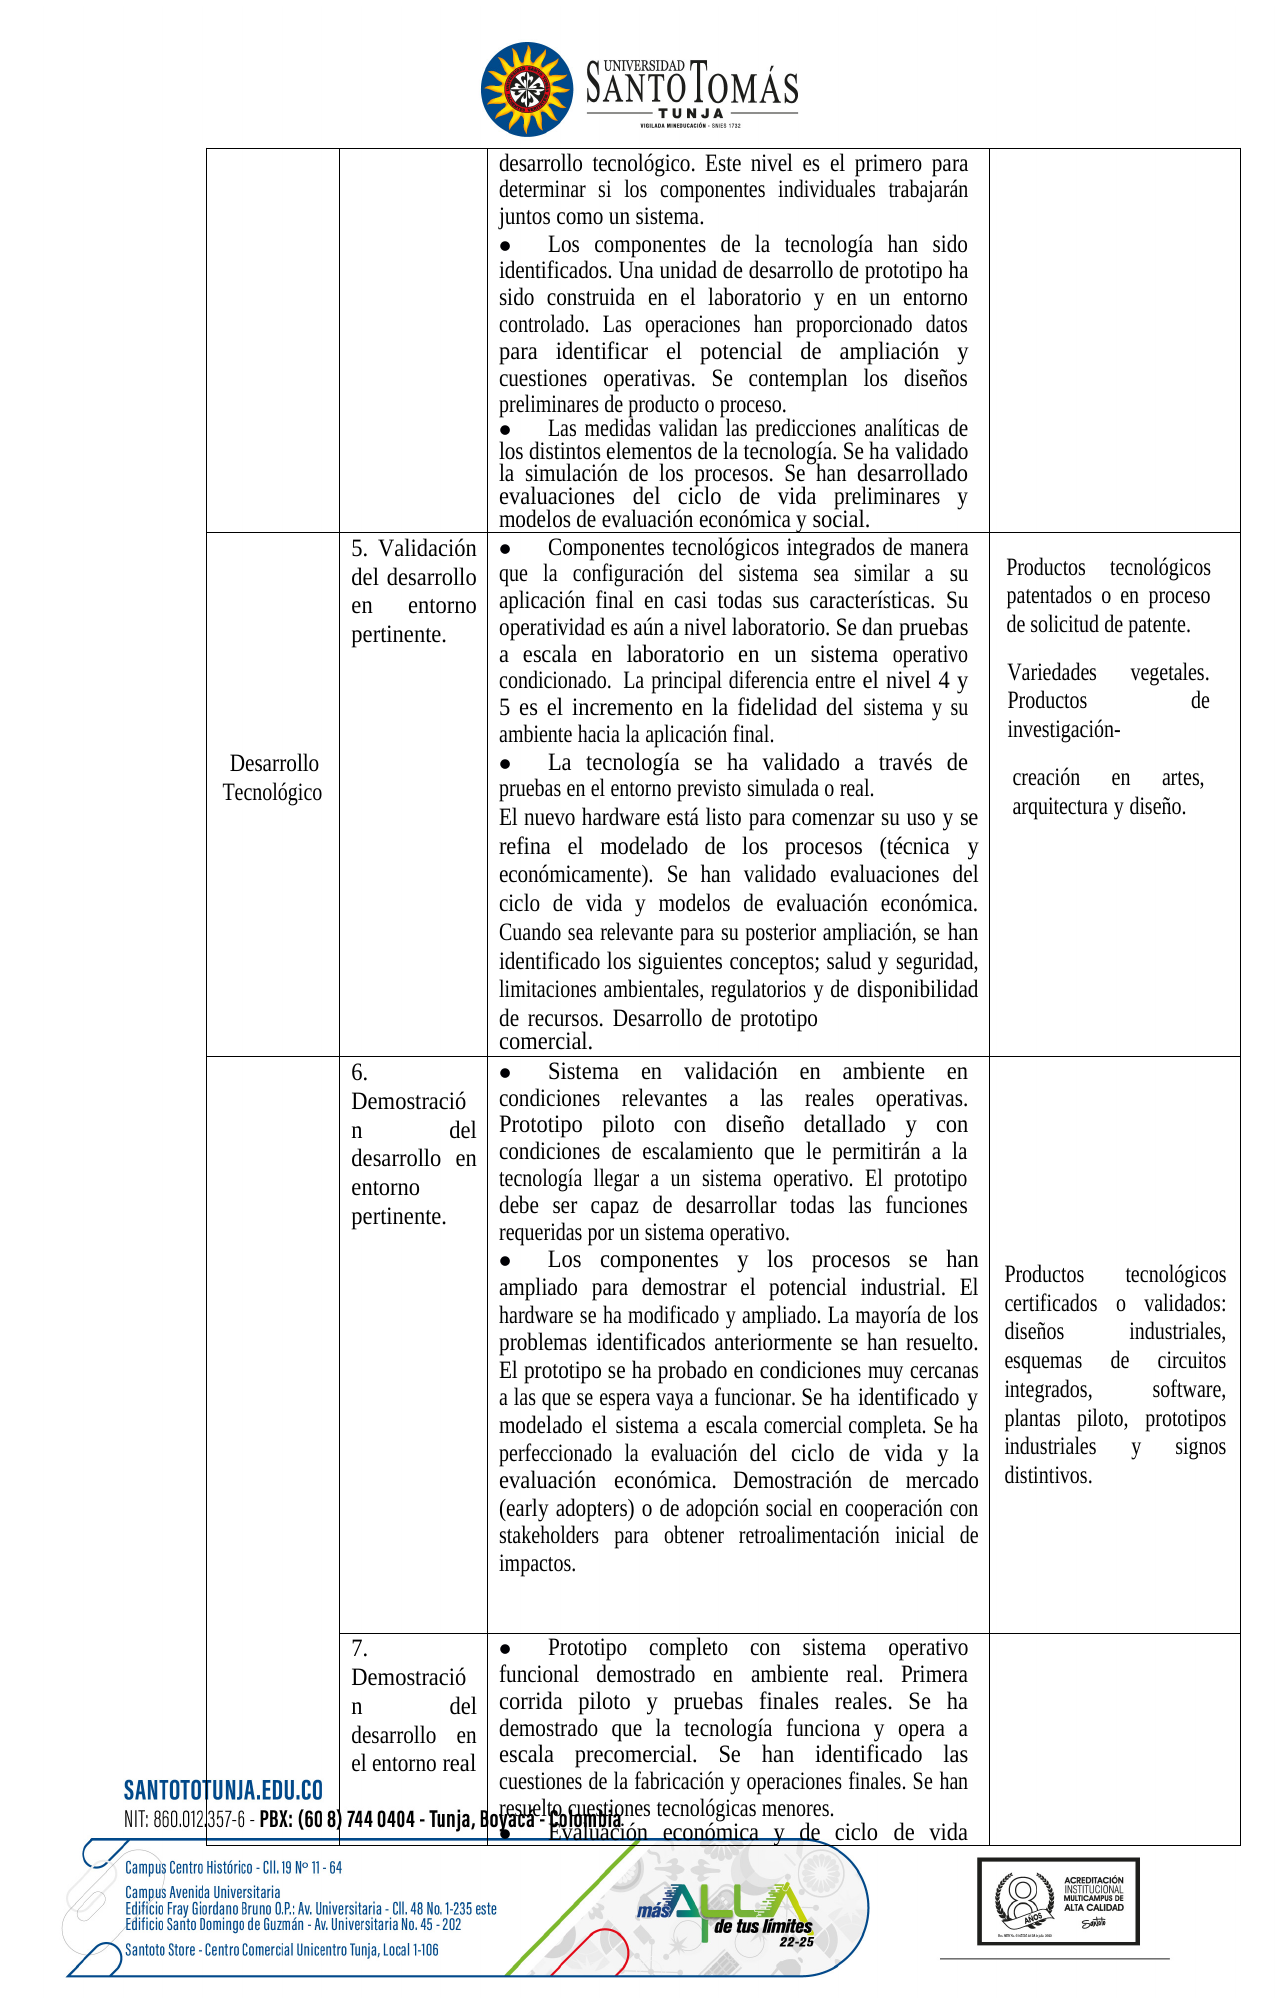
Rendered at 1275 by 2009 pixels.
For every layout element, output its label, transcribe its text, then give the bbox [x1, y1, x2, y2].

picture [4, 6, 1275, 1998]
table_cell Sistema en validación en ambiente en condiciones relevantes a las reales operativas. Prototipo piloto con diseño detallado y con condiciones de escalamiento que le permitirán a la tecnología llegar a un sistema operativo. El prototipo debe ser capaz de desarrollar todas las funciones requeridas por un sistema operativo. Los componentes y los procesos se han ampliado para demostrar el potencial industrial. El hardware se ha modificado y ampliado. La mayoría de los problemas identificados anteriormente se han resuelto. El prototipo se ha probado en condiciones muy cercanas a las que se espera vaya a funcionar. Se ha identificado y modelado el sistema a escala comercial completa. Se ha perfeccionado la evaluación del ciclo de vida y la evaluación económica. Demostración de mercado (early adopters) o de adopción social en cooperación con stakeholders para obtener retroalimentación inicial de impactos. [488, 1057, 989, 1632]
table_cell 6. Demostración del desarrollo en entorno pertinente. [340, 1057, 487, 1632]
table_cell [340, 149, 487, 532]
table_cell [488, 1634, 989, 1844]
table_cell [340, 1634, 487, 1844]
table_cell Componentes tecnológicos integrados de manera que la configuración del sistema sea similar a su aplicación final en casi todas sus características. Su operatividad es aún a nivel laboratorio. Se dan pruebas a escala en laboratorio en un sistema operativo condicionado. La principal diferencia entre el nivel 4 y 5 es el incremento en la fidelidad del sistema y su ambiente hacia la aplicación final. La tecnología se ha validado a través de pruebas en el entorno previsto simulada o real. El nuevo hardware está listo para comenzar su uso y se refina el modelado de los procesos (técnica y económicamente). Se han validado evaluaciones del ciclo de vida y modelos de evaluación económica. Cuando sea relevante para su posterior ampliación, se han identificado los siguientes conceptos; salud y seguridad, limitaciones ambientales, regulatorios y de disponibilidad de recursos. Desarrollo de prototipo comercial. [488, 533, 989, 1056]
table_cell Productos tecnológicos patentados o en proceso de solicitud de patente. Variedades vegetales. Productos de investigación- creación en artes, arquitectura y diseño. [990, 533, 1240, 1056]
table_cell Desarrollo Tecnológico [207, 533, 339, 1056]
table_cell [207, 149, 339, 532]
table_cell Productos tecnológicos certificados o validados: diseños industriales, esquemas de circuitos integrados, software, plantas piloto, prototipos industriales y signos distintivos. [990, 1057, 1240, 1632]
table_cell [488, 149, 989, 532]
table_cell [990, 149, 1240, 532]
table_cell 5. Validación del desarrollo en entorno pertinente. [340, 533, 487, 1056]
table_cell [207, 1057, 339, 1844]
table_cell [990, 1634, 1240, 1844]
